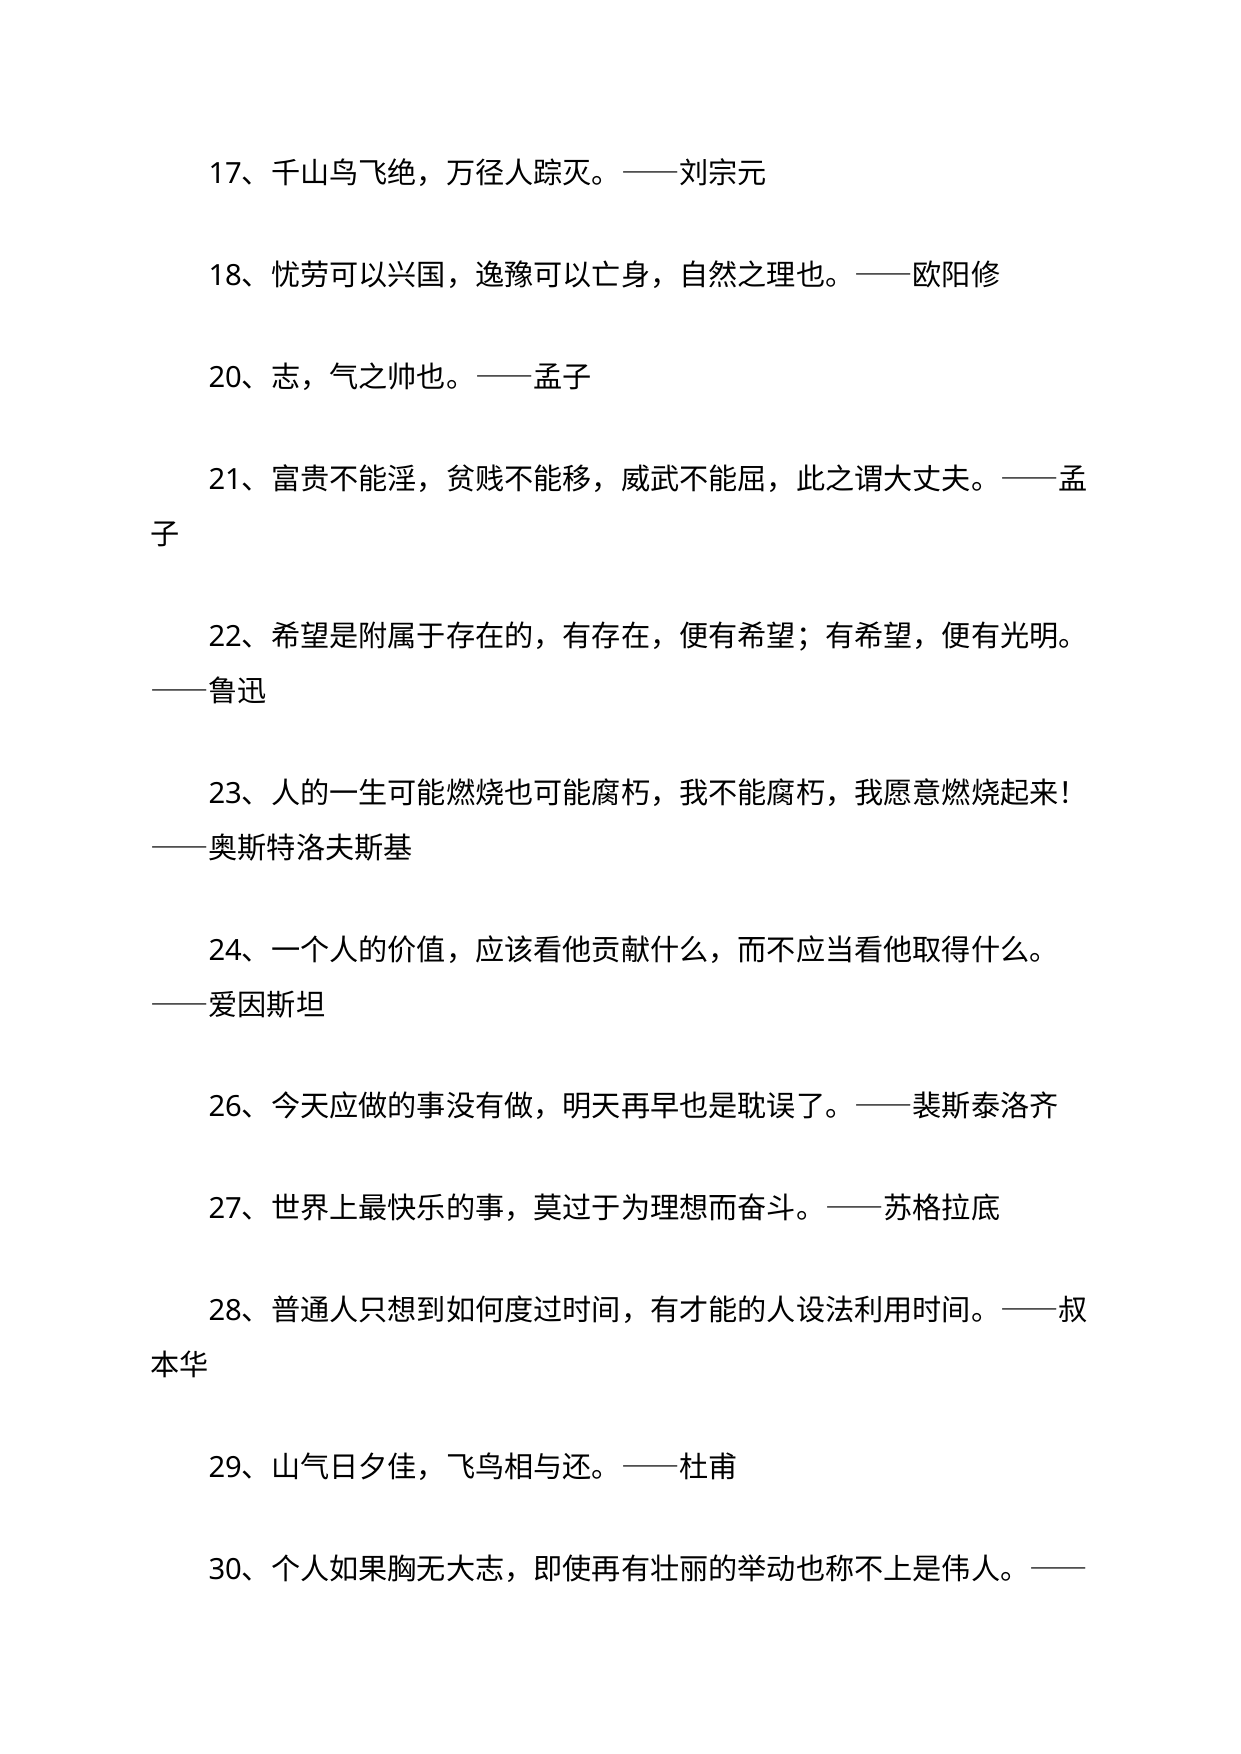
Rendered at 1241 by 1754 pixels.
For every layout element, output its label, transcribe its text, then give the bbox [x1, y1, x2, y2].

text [150, 1546, 1090, 1588]
text 27、世界上最快乐的事，莫过于为理想而奋斗。——苏格拉底 [150, 1185, 1090, 1227]
text 28、普通人只想到如何度过时间，有才能的人设法利用时间。——叔本华 [150, 1287, 1090, 1384]
text 29、山气日夕佳，飞鸟相与还。——杜甫 [150, 1444, 1090, 1486]
text 18、忧劳可以兴国，逸豫可以亡身，自然之理也。——欧阳修 [150, 252, 1090, 294]
text 17、千山鸟飞绝，万径人踪灭。——刘宗元 [150, 150, 1090, 192]
text 26、今天应做的事没有做，明天再早也是耽误了。——裴斯泰洛齐 [150, 1083, 1090, 1125]
text 24、一个人的价值，应该看他贡献什么，而不应当看他取得什么。——爱因斯坦 [150, 926, 1090, 1023]
text 23、人的一生可能燃烧也可能腐朽，我不能腐朽，我愿意燃烧起来！——奥斯特洛夫斯基 [150, 769, 1090, 867]
text 21、富贵不能淫，贫贱不能移，威武不能屈，此之谓大丈夫。——孟子 [150, 456, 1090, 553]
text 20、志，气之帅也。——孟子 [150, 354, 1090, 396]
text 22、希望是附属于存在的，有存在，便有希望；有希望，便有光明。——鲁迅 [150, 613, 1090, 710]
